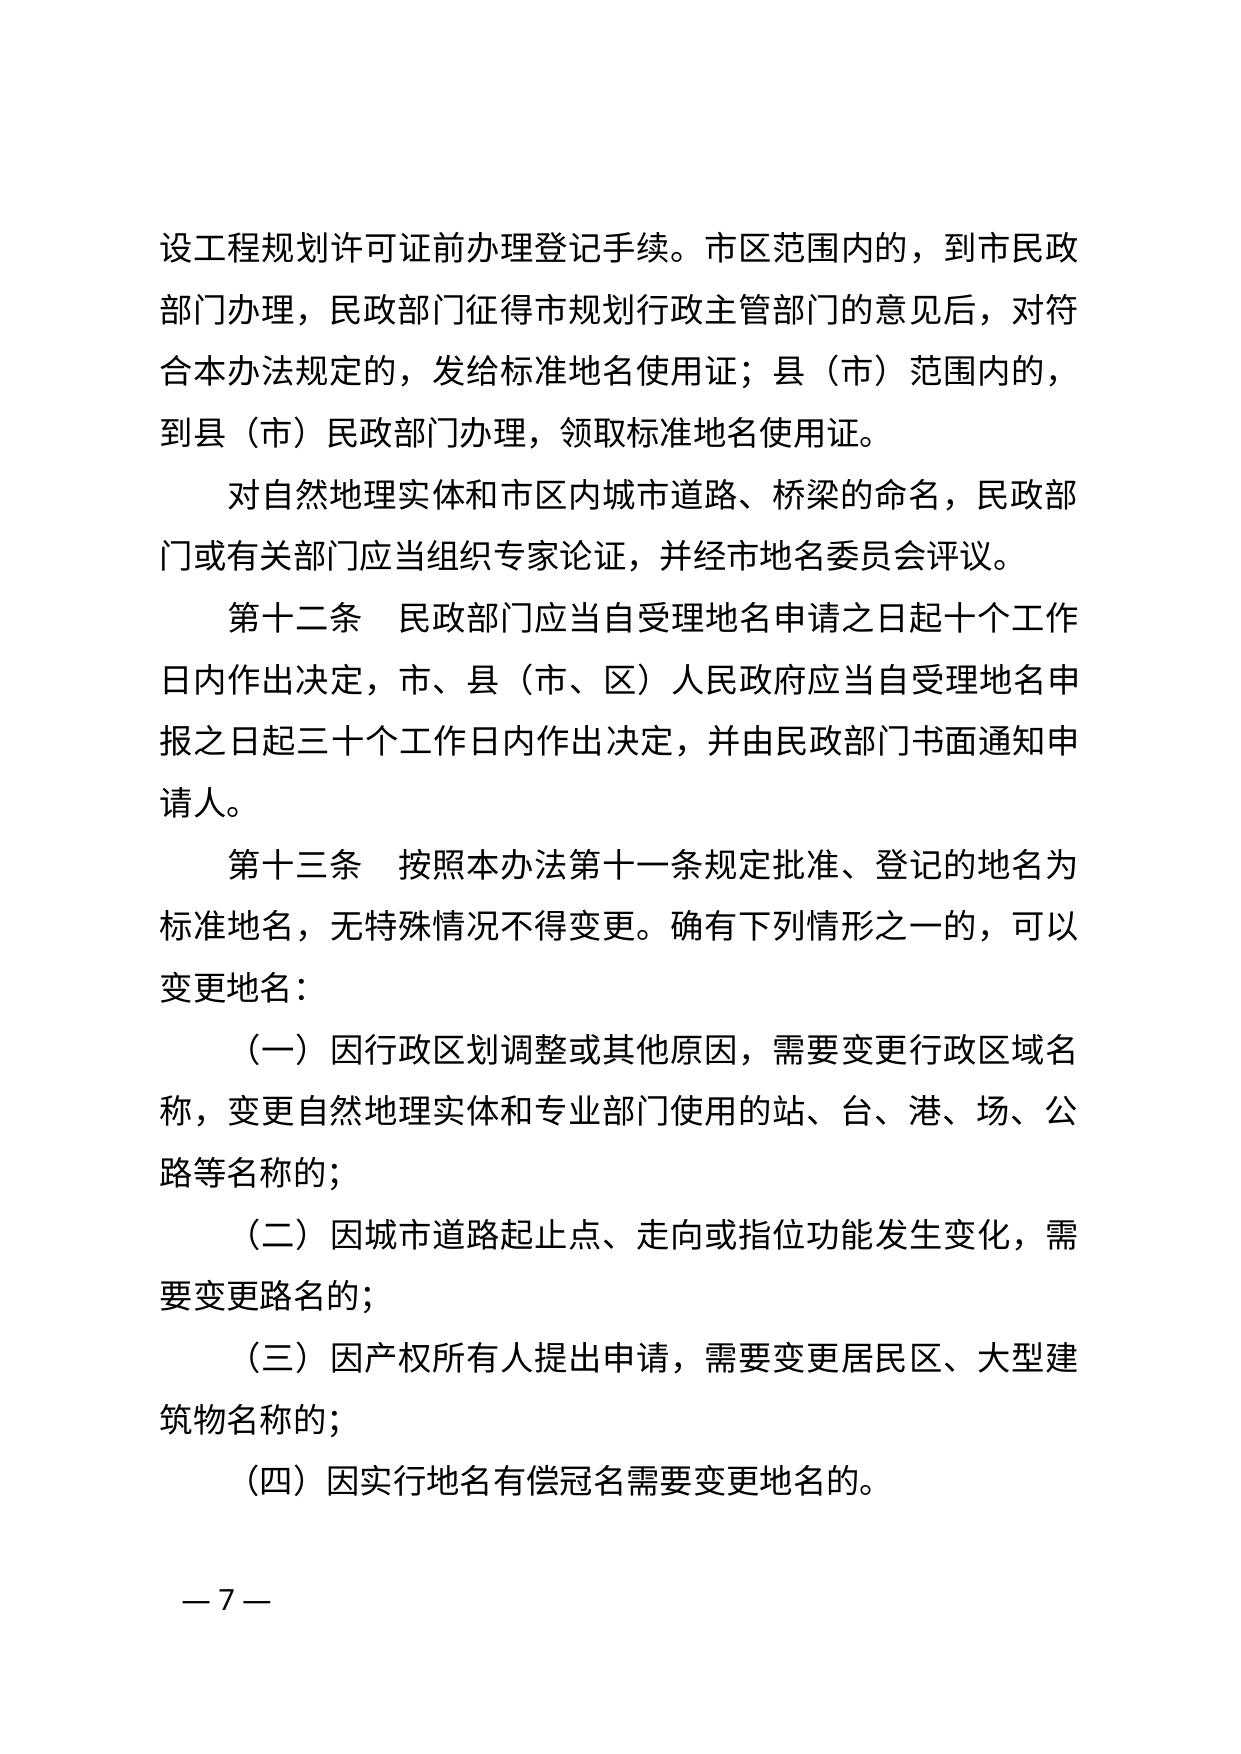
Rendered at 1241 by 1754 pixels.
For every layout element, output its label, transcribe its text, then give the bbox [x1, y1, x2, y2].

text 第十二条 民政部门应当自受理地名申请之日起十个工作日内作出决定，市、县（市、区）人民政府应当自受理地名申报之日起三十个工作日内作出决定，并由民政部门书面通知申请人。 [159, 581, 1081, 828]
text （二）因城市道路起止点、走向或指位功能发生变化，需要变更路名的； [159, 1198, 1081, 1321]
text （三）因产权所有人提出申请，需要变更居民区、大型建筑物名称的； [159, 1321, 1081, 1444]
text 第十三条 按照本办法第十一条规定批准、登记的地名为标准地名，无特殊情况不得变更。确有下列情形之一的，可以变更地名： [159, 828, 1081, 1013]
text 对自然地理实体和市区内城市道路、桥梁的命名，民政部门或有关部门应当组织专家论证，并经市地名委员会评议。 [159, 458, 1081, 581]
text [159, 211, 1081, 458]
text （一）因行政区划调整或其他原因，需要变更行政区域名称，变更自然地理实体和专业部门使用的站、台、港、场、公路等名称的； [159, 1013, 1081, 1198]
text （四）因实行地名有偿冠名需要变更地名的。 [159, 1444, 1081, 1506]
